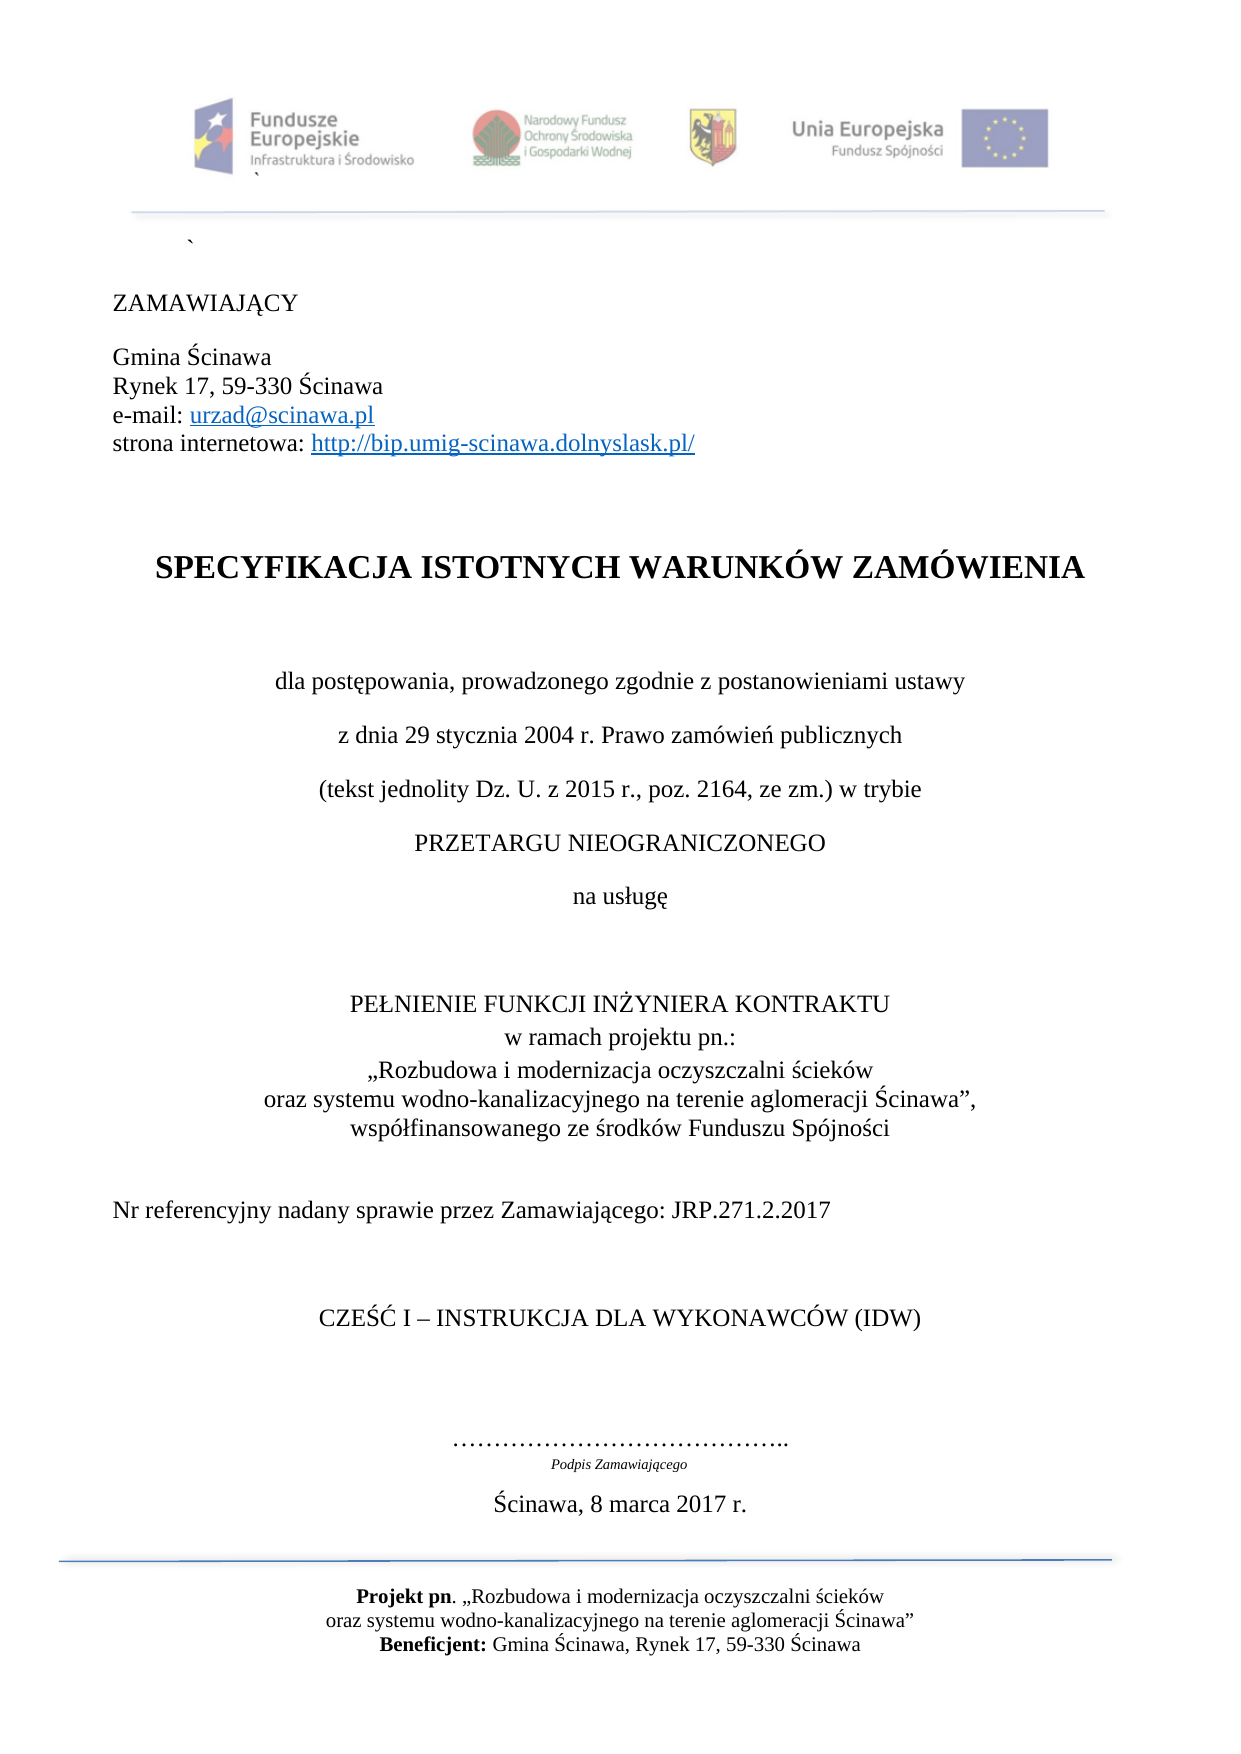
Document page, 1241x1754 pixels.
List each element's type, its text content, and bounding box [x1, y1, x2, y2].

text CZEŚĆ I – INSTRUKCJA DLA WYKONAWCÓW (IDW) [112, 1303, 1128, 1332]
text Rynek 17, 59-330 Ścinawa [112, 371, 1128, 400]
text strona internetowa: http://bip.umig-scinawa.dolnyslask.pl/ [112, 428, 1128, 457]
text PEŁNIENIE FUNKCJI INŻYNIERA KONTRAKTU [112, 989, 1128, 1018]
text Ścinawa, 8 marca 2017 r. [112, 1489, 1128, 1518]
picture [112, 73, 1128, 235]
text ………………………………….. [112, 1423, 1128, 1452]
text w ramach projektu pn.: [112, 1022, 1128, 1051]
text z dnia 29 stycznia 2004 r. Prawo zamówień publicznych [112, 720, 1128, 749]
text na usługę [112, 881, 1128, 910]
text ZAMAWIAJĄCY [112, 288, 1128, 317]
text SPECYFIKACJA ISTOTNYCH WARUNKÓW ZAMÓWIENIA [112, 547, 1128, 586]
text Nr referencyjny nadany sprawie przez Zamawiającego: JRP.271.2.2017 [112, 1195, 1128, 1224]
text „Rozbudowa i modernizacja oczyszczalni ścieków [112, 1055, 1128, 1084]
text PRZETARGU NIEOGRANICZONEGO [112, 828, 1128, 856]
text Podpis Zamawiającego [112, 1456, 1128, 1485]
text (tekst jednolity Dz. U. z 2015 r., poz. 2164, ze zm.) w trybie [112, 774, 1128, 802]
text współfinansowanego ze środków Funduszu Spójności [112, 1113, 1128, 1141]
text dla postępowania, prowadzonego zgodnie z postanowieniami ustawy [112, 666, 1128, 695]
text ` [112, 235, 1128, 263]
text oraz systemu wodno-kanalizacyjnego na terenie aglomeracji Ścinawa”, [112, 1084, 1128, 1113]
text Gmina Ścinawa [112, 342, 1128, 371]
text e-mail: urzad@scinawa.pl [112, 400, 1128, 428]
